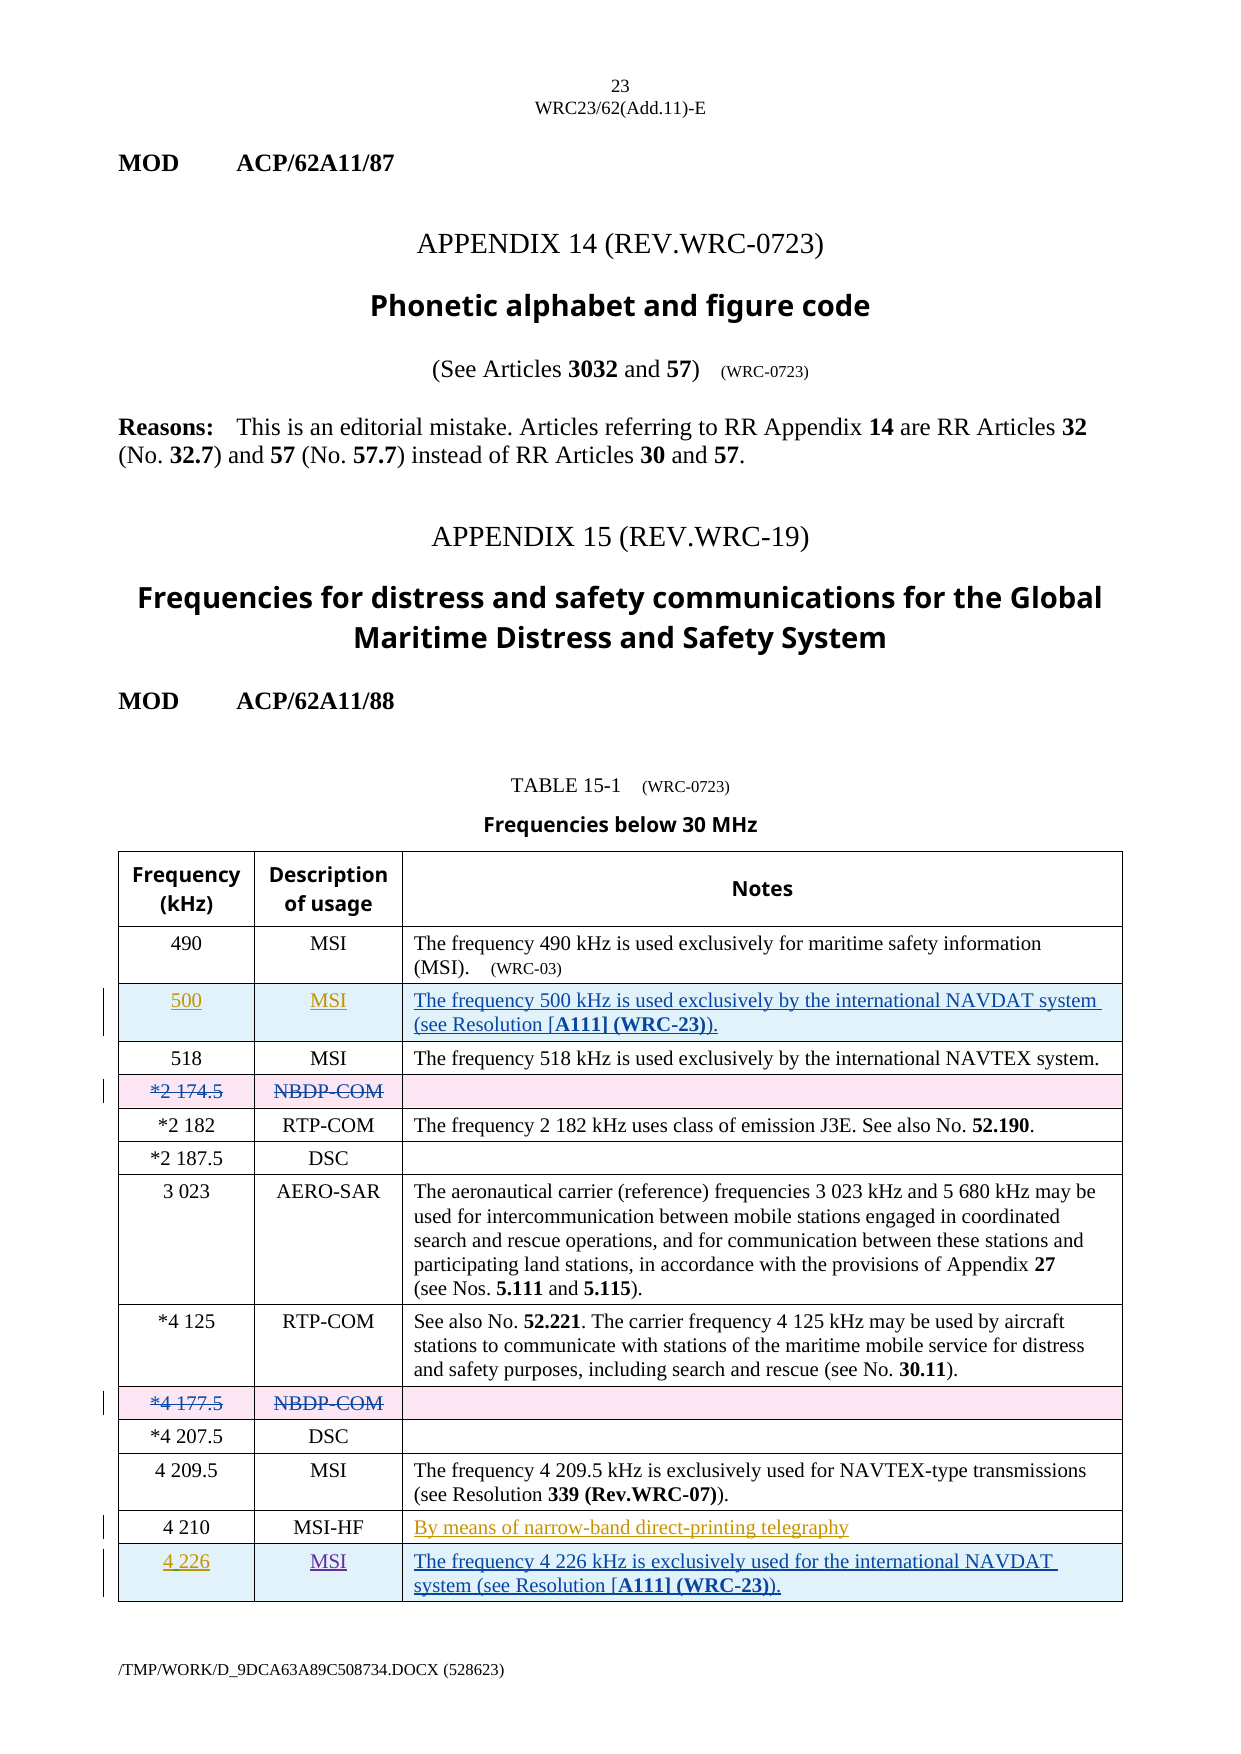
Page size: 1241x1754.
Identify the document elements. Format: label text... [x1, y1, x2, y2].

table_cell 518 [119, 1042, 254, 1074]
text Reasons: This is an editorial mistake. Articles referring to RR Appendix 14 are RR Articles 32 (No. 32.7) and 57 (No. 57.7) instead of RR Articles 30 and 57. [118, 412, 1122, 469]
table_cell *4 125 [119, 1305, 254, 1386]
table_cell The frequency 490 kHz is used exclusively for maritime safety information (MSI). (WRC-03) [403, 927, 1122, 983]
table_cell MSI-HF [255, 1511, 402, 1543]
table_cell MSI [255, 927, 402, 983]
table_cell MSI [255, 1454, 402, 1510]
title Frequencies for distress and safety communications for the Global Maritime Distress and Safety System [118, 578, 1122, 657]
text (See Articles and 57) (WRC-) [118, 354, 1122, 383]
text TABLE 15-1 (WRC-) [118, 773, 1122, 797]
text APPENDIX 15 (REV.WRC-19) [118, 519, 1122, 553]
table_cell RTP-COM [255, 1305, 402, 1386]
table_cell The frequency 518 kHz is used exclusively by the international NAVTEX system. [403, 1042, 1122, 1074]
title Phonetic alphabet and figure code [118, 285, 1122, 325]
text APPENDIX 14 (REV.WRC-) [118, 226, 1122, 260]
table_cell [403, 1142, 1122, 1174]
table_cell 3 023 [119, 1175, 254, 1304]
table_cell The frequency 2 182 kHz uses class of emission J3E. See also No. 52.190. [403, 1109, 1122, 1141]
table_cell The aeronautical carrier (reference) frequencies 3 023 kHz and 5 680 kHz may be used for intercommunication between mobile stations engaged in coordinated search and rescue operations, and for communication between these stations and participating land stations, in accordance with the provisions of Appendix 27 (see Nos. 5.111 and 5.115). [403, 1175, 1122, 1304]
table_cell MSI [255, 1042, 402, 1074]
table_cell AERO-SAR [255, 1175, 402, 1304]
table_cell The frequency 4 209.5 kHz is exclusively used for NAVTEX-type transmissions (see Resolution 339 (Rev.WRC-07)). [403, 1454, 1122, 1510]
table_cell *2 187.5 [119, 1142, 254, 1174]
table_header Notes [403, 852, 1122, 926]
text MOD ACP/62A11/88#1763 [118, 686, 1122, 715]
table_cell 490 [119, 927, 254, 983]
table_cell *2 182 [119, 1109, 254, 1141]
text MOD ACP/62A11/87#1762 [118, 148, 1122, 176]
table_cell See also No. 52.221. The carrier frequency 4 125 kHz may be used by aircraft stations to communicate with stations of the maritime mobile service for distress and safety purposes, including search and rescue (see No. 30.11). [403, 1305, 1122, 1386]
title Frequencies below 30 MHz [118, 810, 1122, 838]
table_header Frequency (kHz) [119, 852, 254, 926]
table_cell 4 210 [119, 1511, 254, 1543]
table_cell [403, 1511, 1122, 1543]
table_cell 4 209.5 [119, 1454, 254, 1510]
table_cell *4 207.5 [119, 1420, 254, 1452]
table_cell [403, 1420, 1122, 1452]
table_cell DSC [255, 1142, 402, 1174]
table_cell RTP-COM [255, 1109, 402, 1141]
table_header Description of usage [255, 852, 402, 926]
table_cell DSC [255, 1420, 402, 1452]
